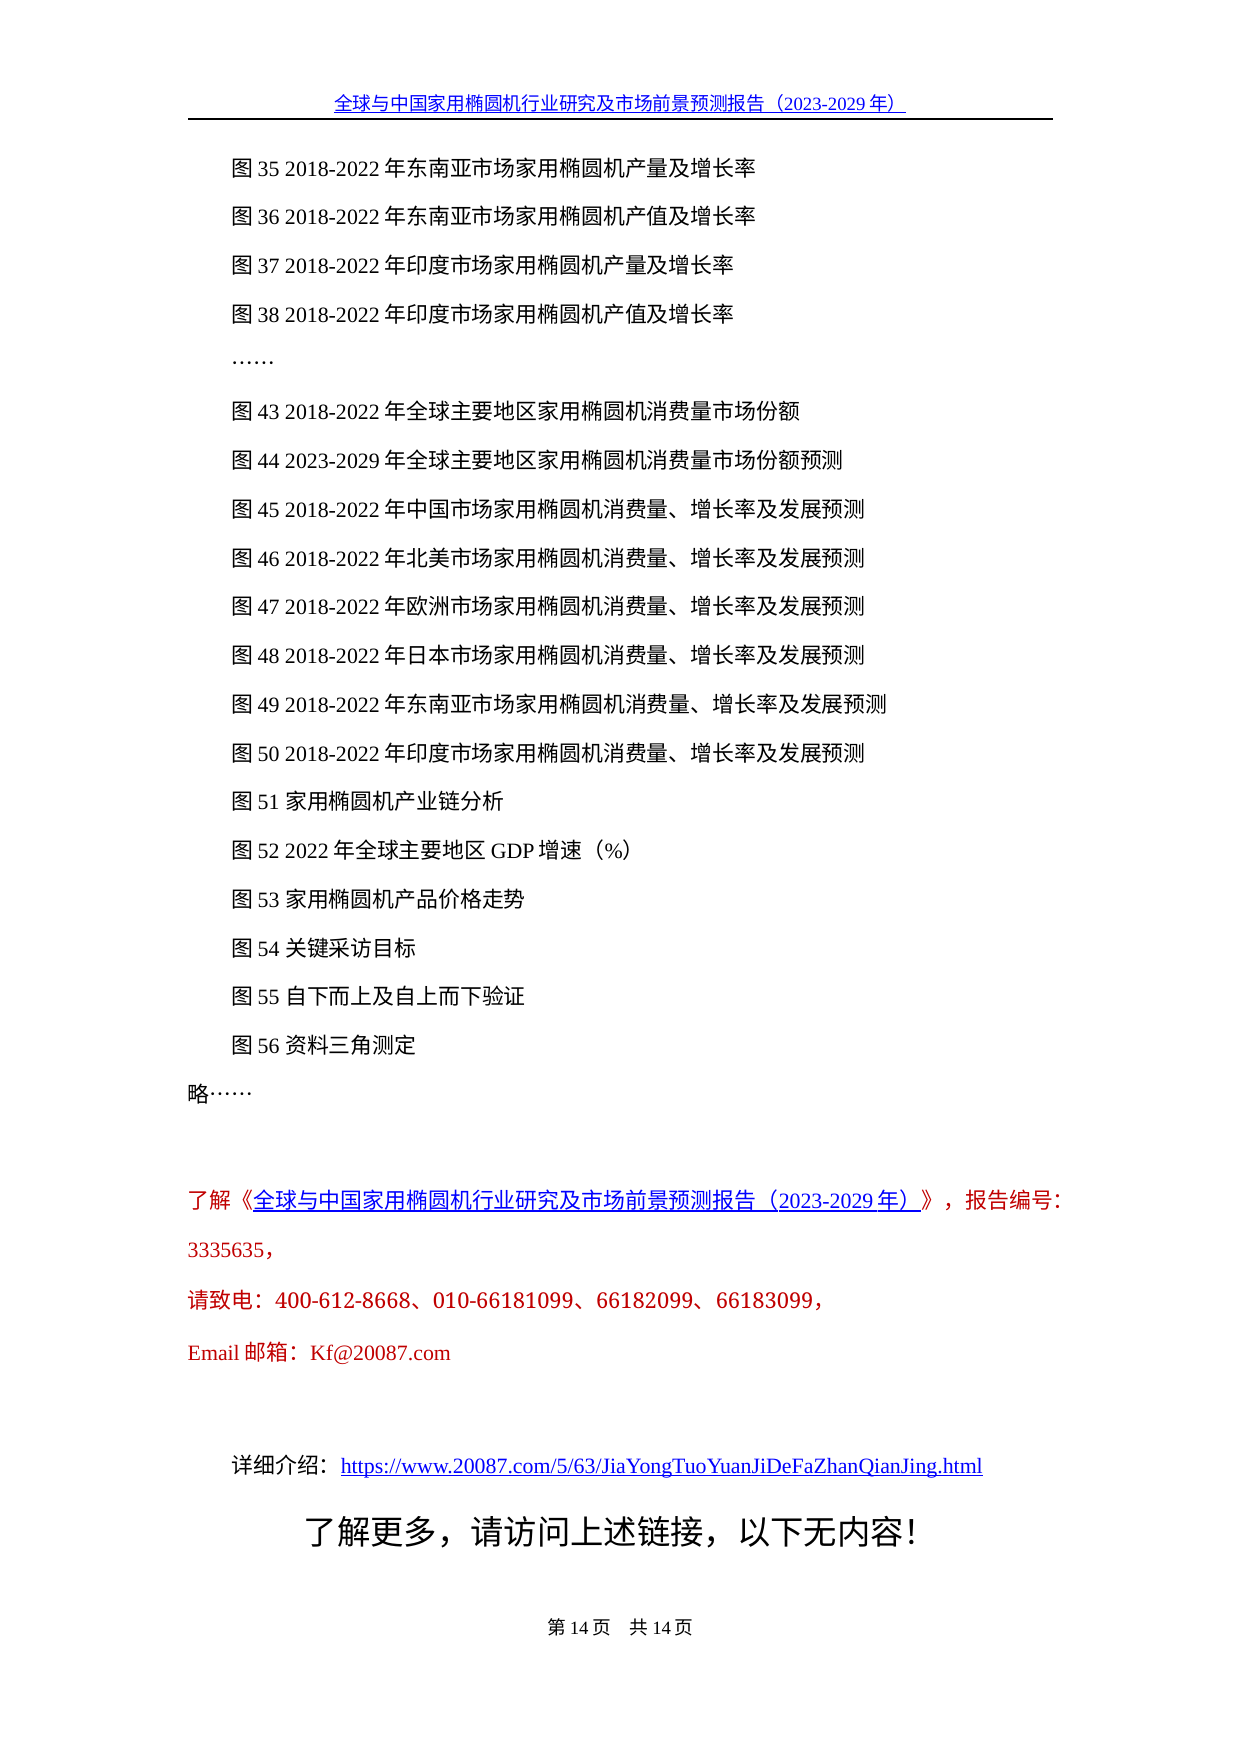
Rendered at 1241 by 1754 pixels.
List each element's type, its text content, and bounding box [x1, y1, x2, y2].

text 了解《全球与中国家用椭圆机行业研究及市场前景预测报告（2023-2029年）》，报告编号：3335635， [187, 1183, 1053, 1264]
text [187, 150, 1053, 1109]
text Email邮箱：Kf@20087.com [187, 1335, 1053, 1367]
text 请致电：400-612-8668、010-66181099、66182099、66183099， [187, 1283, 1053, 1316]
text 详细介绍：https://www.20087.com/5/63/JiaYongTuoYuanJiDeFaZhanQianJing.html [187, 1448, 1053, 1480]
title 了解更多，请访问上述链接，以下无内容！ [187, 1498, 1053, 1563]
